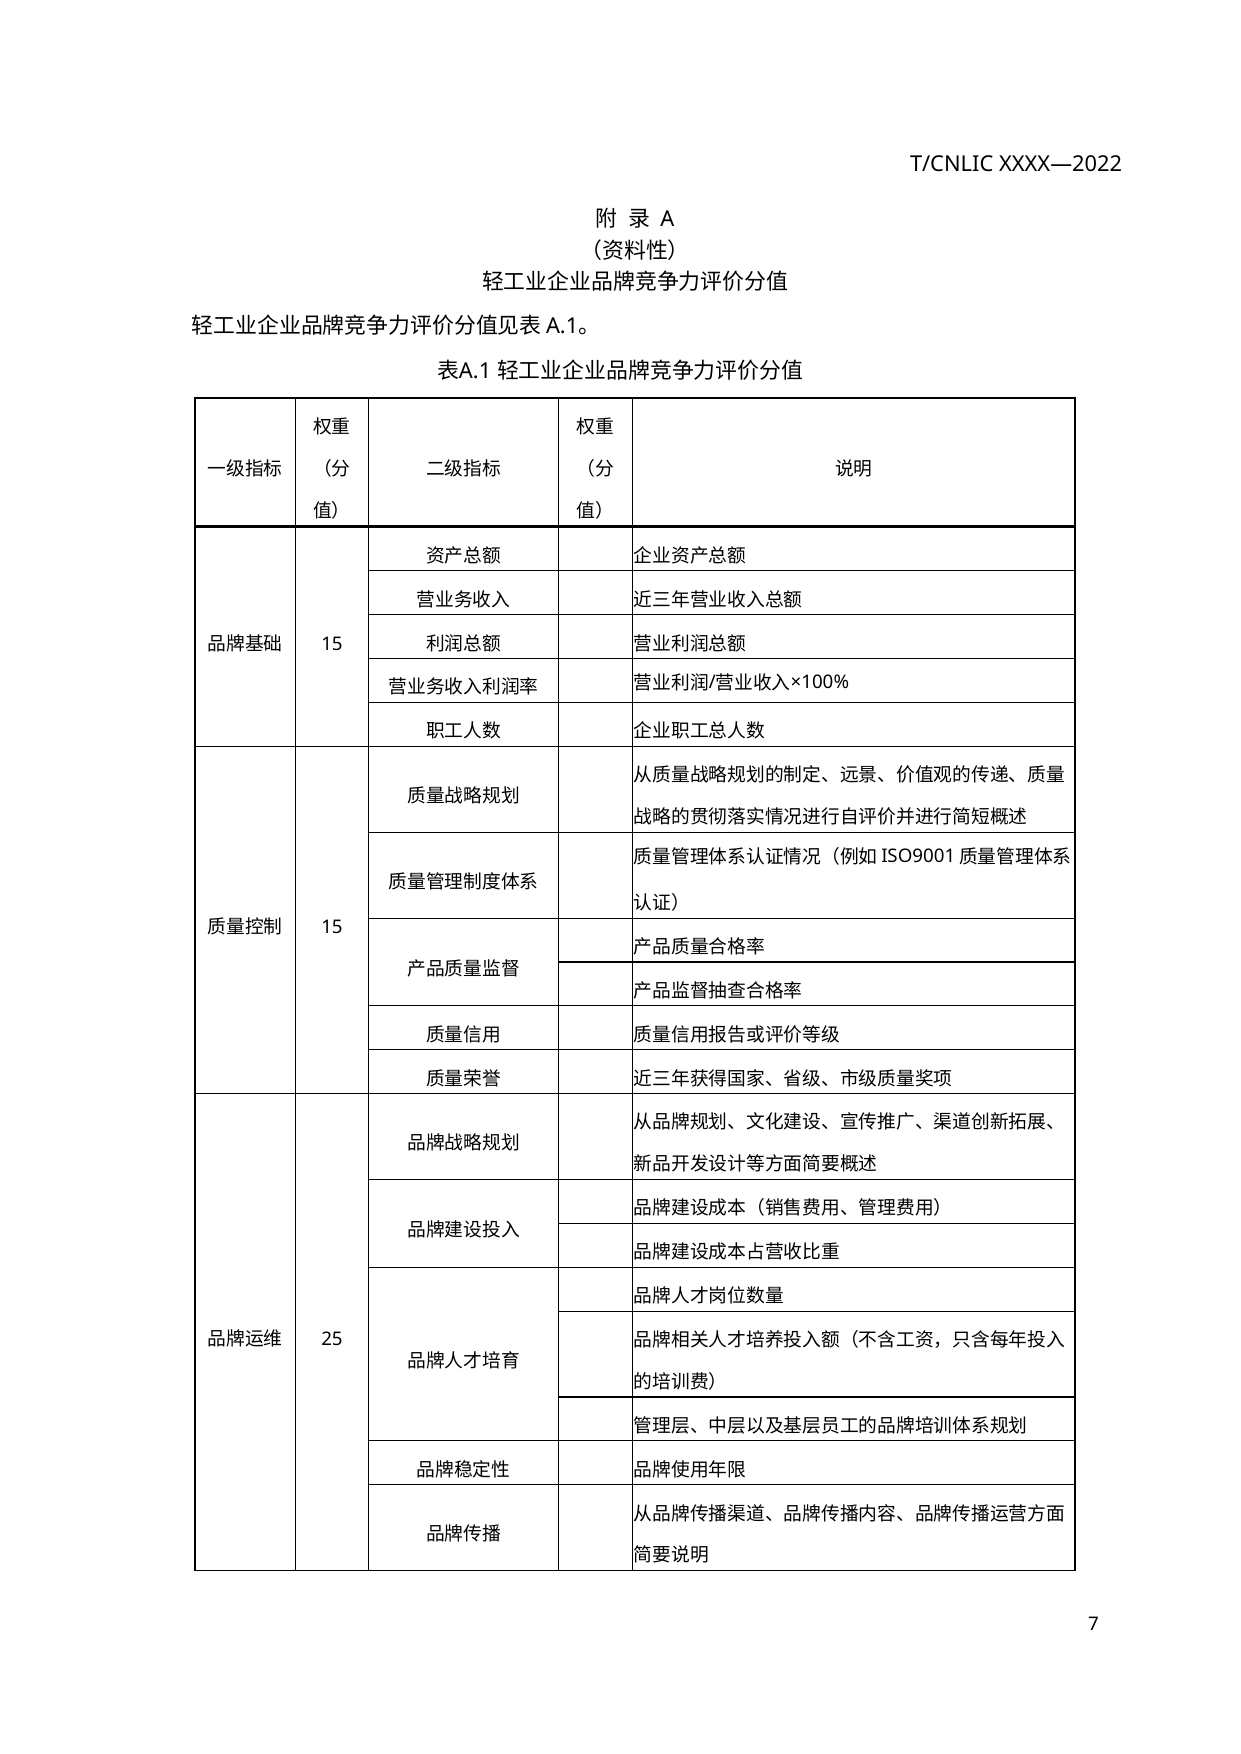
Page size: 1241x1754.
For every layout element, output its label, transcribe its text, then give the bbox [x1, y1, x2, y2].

table_cell 企业职工总人数 [633, 703, 1074, 746]
table_cell 品牌建设成本占营收比重 [633, 1224, 1074, 1267]
table_cell 管理层、中层以及基层员工的品牌培训体系规划 [633, 1398, 1074, 1440]
table_cell [559, 1485, 632, 1570]
table_cell 营业务收入 [369, 571, 558, 614]
table_cell [559, 659, 632, 702]
table_cell [559, 1398, 632, 1440]
table_cell [559, 963, 632, 1005]
table_cell 质量管理制度体系 [369, 833, 558, 917]
table_cell [559, 1006, 632, 1049]
table_cell 品牌人才岗位数量 [633, 1268, 1074, 1311]
table_header 一级指标 [196, 399, 295, 525]
table_cell [559, 528, 632, 570]
table_cell [559, 571, 632, 614]
table_cell 营业利润/营业收入×100% [633, 659, 1074, 702]
table_cell [559, 703, 632, 746]
table_cell 产品质量监督 [369, 919, 558, 1005]
table_cell 产品质量合格率 [633, 919, 1074, 961]
table_cell 质量信用报告或评价等级 [633, 1006, 1074, 1049]
table_cell [559, 1268, 632, 1311]
table_cell [559, 747, 632, 832]
table_cell [559, 919, 632, 961]
table_cell [559, 1312, 632, 1396]
table_cell 从品牌传播渠道、品牌传播内容、品牌传播运营方面简要说明 [633, 1485, 1074, 1570]
table_header 二级指标 [369, 399, 558, 525]
table_cell 营业利润总额 [633, 615, 1074, 658]
table_cell 15 [296, 528, 368, 746]
table_cell 品牌相关人才培养投入额（不含工资，只含每年投入的培训费） [633, 1312, 1074, 1396]
table_header 说明 [633, 399, 1074, 525]
table_cell [559, 1094, 632, 1179]
table_cell [559, 615, 632, 658]
table_cell [559, 1180, 632, 1223]
table_cell 品牌运维 [196, 1094, 295, 1570]
text 轻工业企业品牌竞争力评价分值 [148, 353, 1122, 384]
table_cell 产品监督抽查合格率 [633, 963, 1074, 1005]
table_cell [559, 833, 632, 917]
table_cell 质量管理体系认证情况（例如ISO9001质量管理体系认证） [633, 833, 1074, 917]
table_cell [559, 1224, 632, 1267]
table_cell 品牌建设成本（销售费用、管理费用） [633, 1180, 1074, 1223]
table_cell 质量控制 [196, 747, 295, 1093]
table_cell 质量战略规划 [369, 747, 558, 832]
text （资料性） 轻工业企业品牌竞争力评价分值 [148, 201, 1122, 296]
table_cell 品牌战略规划 [369, 1094, 558, 1179]
table_cell 从质量战略规划的制定、远景、价值观的传递、质量战略的贯彻落实情况进行自评价并进行简短概述 [633, 747, 1074, 832]
table_header 权重 （分值） [559, 399, 632, 525]
text 轻工业企业品牌竞争力评价分值见表A.1。 [148, 308, 1122, 340]
table_cell 品牌稳定性 [369, 1441, 558, 1484]
table_header 权重 （分值） [296, 399, 368, 525]
table_cell 营业务收入利润率 [369, 659, 558, 702]
table_cell 品牌建设投入 [369, 1180, 558, 1267]
table_cell 15 [296, 747, 368, 1093]
table_cell 企业资产总额 [633, 528, 1074, 570]
table_cell 从品牌规划、文化建设、宣传推广、渠道创新拓展、新品开发设计等方面简要概述 [633, 1094, 1074, 1179]
table_cell 质量信用 [369, 1006, 558, 1049]
table_cell 25 [296, 1094, 368, 1570]
table_cell 质量荣誉 [369, 1050, 558, 1093]
table_cell 品牌使用年限 [633, 1441, 1074, 1484]
table_cell 品牌基础 [196, 528, 295, 746]
table_cell [559, 1050, 632, 1093]
table_cell [559, 1441, 632, 1484]
table_cell 利润总额 [369, 615, 558, 658]
table_cell 资产总额 [369, 528, 558, 570]
table_cell 职工人数 [369, 703, 558, 746]
table_cell 品牌传播 [369, 1485, 558, 1570]
table_cell 近三年获得国家、省级、市级质量奖项 [633, 1050, 1074, 1093]
table_cell 品牌人才培育 [369, 1268, 558, 1440]
table_cell 近三年营业收入总额 [633, 571, 1074, 614]
